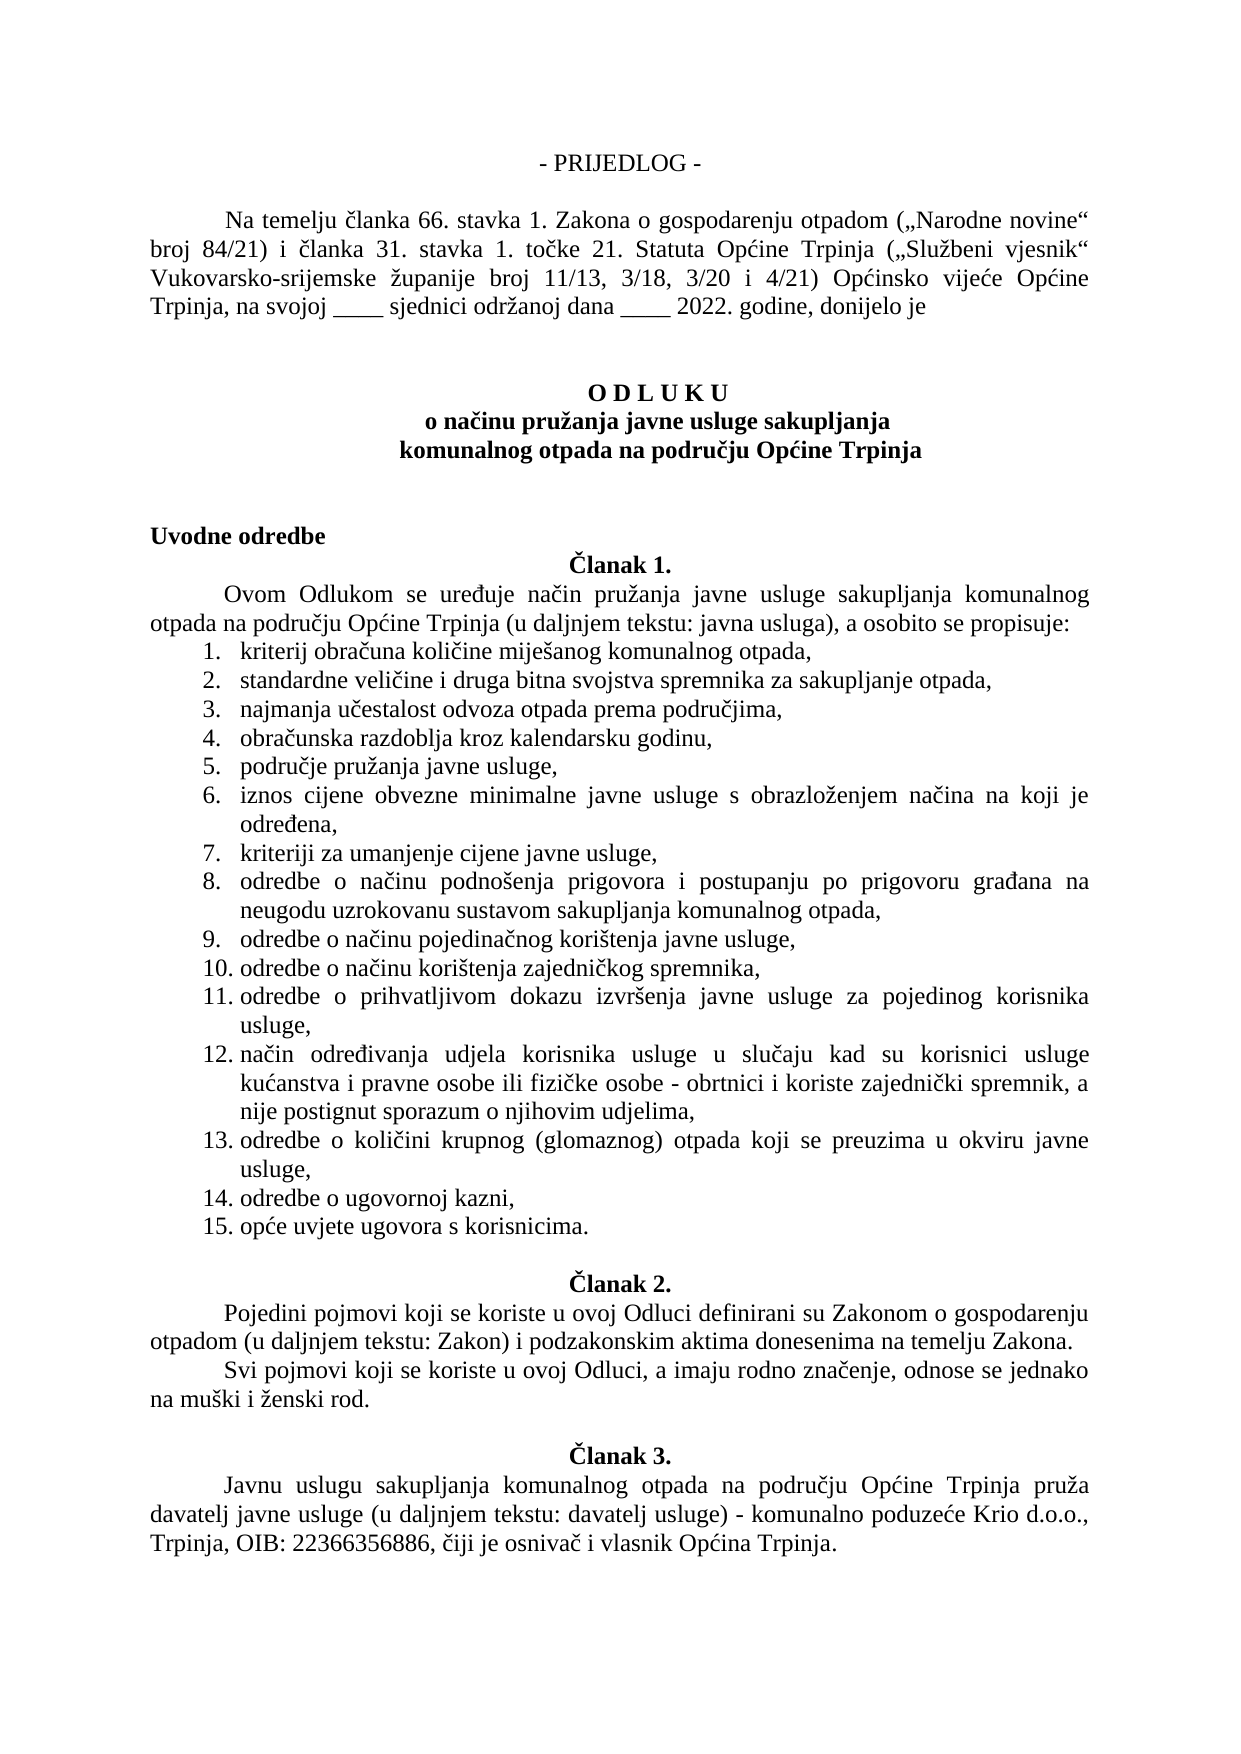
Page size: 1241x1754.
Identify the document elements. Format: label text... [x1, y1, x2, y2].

list područje pružanja javne usluge, [202, 751, 1090, 780]
text - PRIJEDLOG - [150, 148, 1090, 176]
list obračunska razdoblja kroz kalendarsku godinu, [202, 723, 1090, 751]
text Svi pojmovi koji se koriste u ovoj Odluci, a imaju rodno značenje, odnose se jednako na muški i ženski rod. [150, 1355, 1090, 1413]
text Pojedini pojmovi koji se koriste u ovoj Odluci definirani su Zakonom o gospodarenju otpadom (u daljnjem tekstu: Zakon) i podzakonskim aktima donesenima na temelju Zakona. [150, 1298, 1090, 1355]
list odredbe o ugovornoj kazni, [202, 1183, 1090, 1211]
list kriteriji za umanjenje cijene javne usluge, [202, 838, 1090, 866]
list način određivanja udjela korisnika usluge u slučaju kad su korisnici usluge kućanstva i pravne osobe ili fizičke osobe - obrtnici i koriste zajednički spremnik, a nije postignut sporazum o njihovim udjelima, [202, 1039, 1090, 1125]
text Ovom Odlukom se uređuje način pružanja javne usluge sakupljanja komunalnog otpada na području Općine Trpinja (u daljnjem tekstu: javna usluga), a osobito se propisuje: [150, 579, 1090, 636]
list odredbe o načinu podnošenja prigovora i postupanju po prigovoru građana na neugodu uzrokovanu sustavom sakupljanja komunalnog otpada, [202, 866, 1090, 924]
text Članak 3. [150, 1441, 1090, 1470]
list odredbe o načinu pojedinačnog korištenja javne usluge, [202, 924, 1090, 953]
list iznos cijene obvezne minimalne javne usluge s obrazloženjem načina na koji je određena, [202, 780, 1090, 838]
list opće uvjete ugovora s korisnicima. [202, 1211, 1090, 1240]
list odredbe o količini krupnog (glomaznog) otpada koji se preuzima u okviru javne usluge, [202, 1125, 1090, 1183]
text Javnu uslugu sakupljanja komunalnog otpada na području Općine Trpinja pruža davatelj javne usluge (u daljnjem tekstu: davatelj usluge) - komunalno poduzeće Krio d.o.o., Trpinja, OIB: 22366356886, čiji je osnivač i vlasnik Općina Trpinja. [150, 1470, 1090, 1556]
text Članak 2. [150, 1269, 1090, 1298]
list najmanja učestalost odvoza otpada prema područjima, [202, 694, 1090, 723]
list kriterij obračuna količine miješanog komunalnog otpada, [202, 636, 1090, 665]
text Na temelju članka 66. stavka 1. Zakona o gospodarenju otpadom („Narodne novine“ broj 84/21) i članka 31. stavka 1. točke 21. Statuta Općine Trpinja („Službeni vjesnik“ Vukovarsko-srijemske županije broj 11/13, 3/18, 3/20 i 4/21) Općinsko vijeće Općine Trpinja, na svojoj ____ sjednici održanoj dana ____ 2022. godine, donijelo je [150, 205, 1090, 320]
text komunalnog otpada na području Općine Trpinja [150, 435, 1090, 464]
list standardne veličine i druga bitna svojstva spremnika za sakupljanje otpada, [202, 665, 1090, 694]
text o načinu pružanja javne usluge sakupljanja [150, 406, 1090, 435]
list odredbe o načinu korištenja zajedničkog spremnika, [202, 953, 1090, 981]
list odredbe o prihvatljivom dokazu izvršenja javne usluge za pojedinog korisnika usluge, [202, 981, 1090, 1039]
text O D L U K U [150, 378, 1090, 406]
text Uvodne odredbe [150, 521, 1090, 550]
text Članak 1. [150, 550, 1090, 579]
